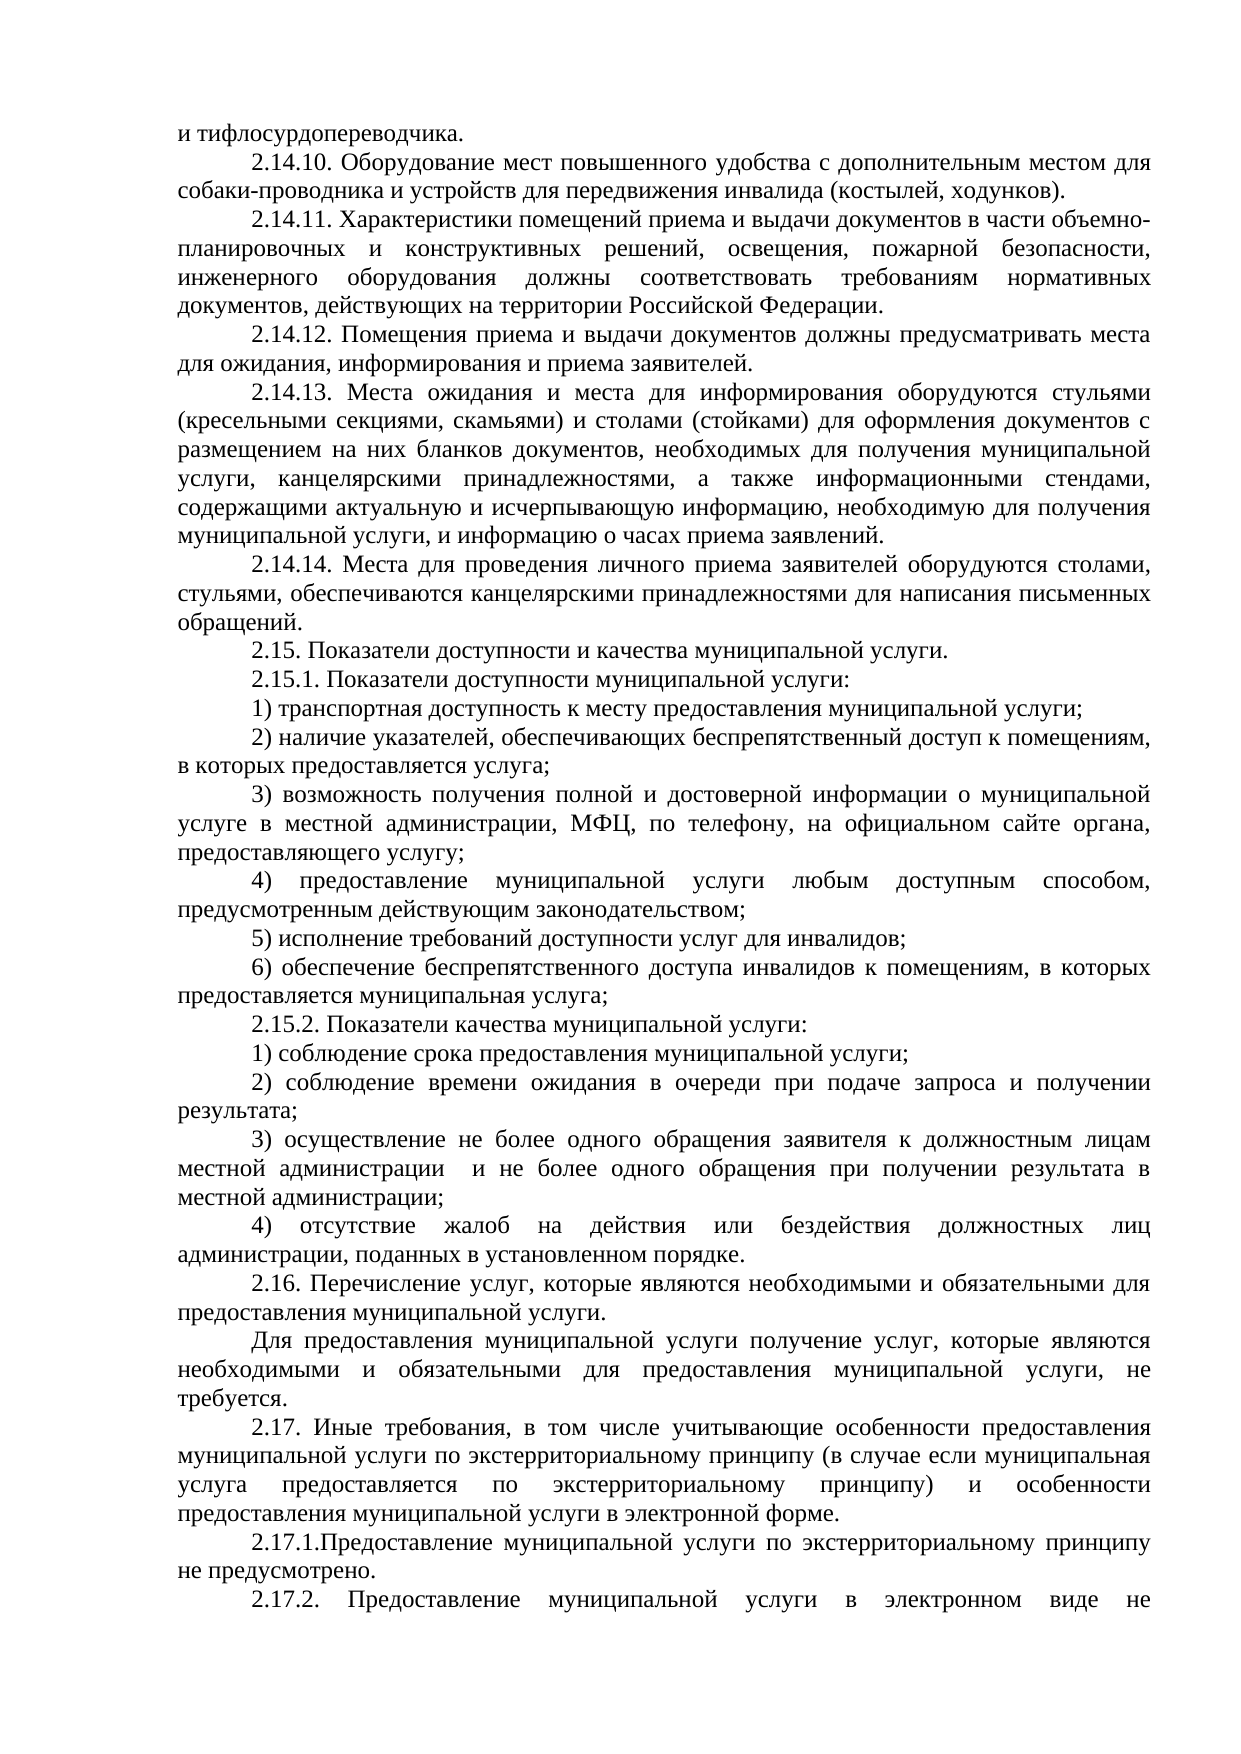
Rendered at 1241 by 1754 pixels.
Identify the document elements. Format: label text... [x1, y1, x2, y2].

text Для предоставления муниципальной услуги получение услуг, которые являются необходимыми и обязательными для предоставления муниципальной услуги, не требуется. [177, 1326, 1152, 1412]
text 1) транспортная доступность к месту предоставления муниципальной услуги; [177, 693, 1152, 722]
text 4) отсутствие жалоб на действия или бездействия должностных лиц администрации, поданных в установленном порядке. [177, 1211, 1152, 1268]
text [177, 118, 1152, 147]
text 2.15. Показатели доступности и качества муниципальной услуги. [177, 636, 1152, 664]
text 2.14.14. Места для проведения личного приема заявителей оборудуются столами, стульями, обеспечиваются канцелярскими принадлежностями для написания письменных обращений. [177, 549, 1152, 636]
text 3) осуществление не более одного обращения заявителя к должностным лицам местной администрации и не более одного обращения при получении результата в местной администрации; [177, 1124, 1152, 1211]
text 2) наличие указателей, обеспечивающих беспрепятственный доступ к помещениям, в которых предоставляется услуга; [177, 722, 1152, 779]
text 2.14.11. Характеристики помещений приема и выдачи документов в части объемно-планировочных и конструктивных решений, освещения, пожарной безопасности, инженерного оборудования должны соответствовать требованиям нормативных документов, действующих на территории Российской Федерации. [177, 204, 1152, 319]
text 2.14.13. Места ожидания и места для информирования оборудуются стульями (кресельными секциями, скамьями) и столами (стойками) для оформления документов с размещением на них бланков документов, необходимых для получения муниципальной услуги, канцелярскими принадлежностями, а также информационными стендами, содержащими актуальную и исчерпывающую информацию, необходимую для получения муниципальной услуги, и информацию о часах приема заявлений. [177, 377, 1152, 549]
text 2.14.10. Оборудование мест повышенного удобства с дополнительным местом для собаки-проводника и устройств для передвижения инвалида (костылей, ходунков). [177, 147, 1152, 204]
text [177, 1584, 1152, 1613]
text 2.15.1. Показатели доступности муниципальной услуги: [177, 664, 1152, 693]
text 4) предоставление муниципальной услуги любым доступным способом, предусмотренным действующим законодательством; [177, 866, 1152, 923]
text 1) соблюдение срока предоставления муниципальной услуги; [177, 1038, 1152, 1067]
text 2.17. Иные требования, в том числе учитывающие особенности предоставления муниципальной услуги по экстерриториальному принципу (в случае если муниципальная услуга предоставляется по экстерриториальному принципу) и особенности предоставления муниципальной услуги в электронной форме. [177, 1412, 1152, 1527]
text 5) исполнение требований доступности услуг для инвалидов; [177, 923, 1152, 952]
text 2) соблюдение времени ожидания в очереди при подаче запроса и получении результата; [177, 1067, 1152, 1124]
text 6) обеспечение беспрепятственного доступа инвалидов к помещениям, в которых предоставляется муниципальная услуга; [177, 952, 1152, 1009]
text 2.17.1.Предоставление муниципальной услуги по экстерриториальному принципу не предусмотрено. [177, 1527, 1152, 1584]
text 3) возможность получения полной и достоверной информации о муниципальной услуге в местной администрации, МФЦ, по телефону, на официальном сайте органа, предоставляющего услугу; [177, 779, 1152, 866]
text 2.14.12. Помещения приема и выдачи документов должны предусматривать места для ожидания, информирования и приема заявителей. [177, 319, 1152, 377]
text 2.16. Перечисление услуг, которые являются необходимыми и обязательными для предоставления муниципальной услуги. [177, 1268, 1152, 1326]
text 2.15.2. Показатели качества муниципальной услуги: [177, 1009, 1152, 1038]
